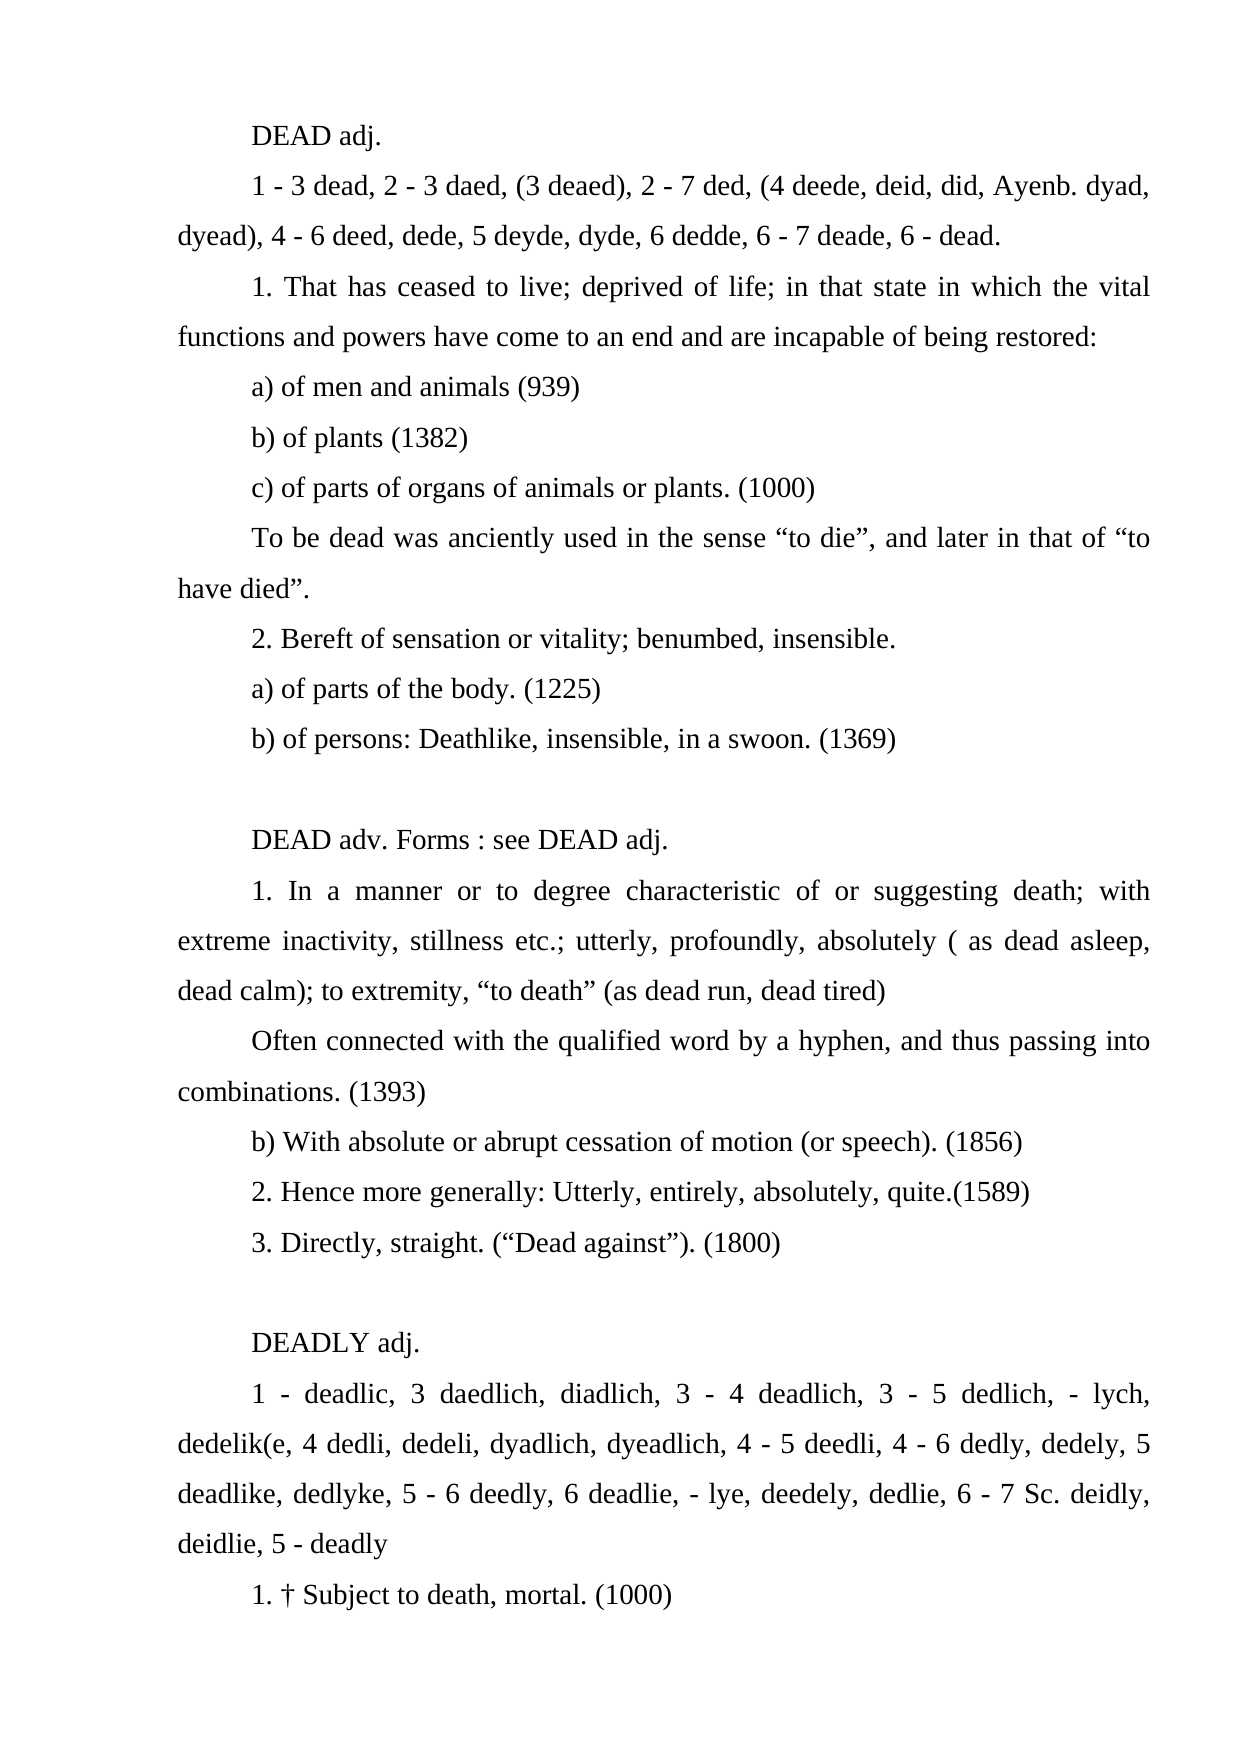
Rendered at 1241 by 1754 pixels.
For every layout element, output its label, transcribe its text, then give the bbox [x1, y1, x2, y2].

text DEAD adv. Forms : see DEAD adj. [177, 822, 1152, 856]
text DEADLY adj. [177, 1326, 1152, 1359]
text c) of parts of organs of animals or plants. (1000) [177, 470, 1152, 504]
text 1. In a manner or to degree characteristic of or suggesting death; with extreme inactivity, stillness etc.; utterly, profoundly, absolutely ( as dead asleep, dead calm); to extremity, “to death” (as dead run, dead tired) [177, 873, 1152, 1007]
text 3. Directly, straight. (“Dead against”). (1800) [177, 1225, 1152, 1258]
text a) of parts of the body. (1225) [177, 672, 1152, 705]
text b) of persons: Deathlike, insensible, in a swoon. (1369) [177, 722, 1152, 755]
text b) With absolute or abrupt cessation of motion (or speech). (1856) [177, 1124, 1152, 1158]
text b) of plants (1382) [177, 420, 1152, 453]
text 1 - 3 dead, 2 - 3 daed, (3 deaed), 2 - 7 ded, (4 deede, deid, did, Ayenb. dyad, dyead), 4 - 6 deed, dede, 5 deyde, dyde, 6 dedde, 6 - 7 deade, 6 - dead. [177, 168, 1152, 252]
text a) of men and animals (939) [177, 370, 1152, 403]
text 2. Bereft of sensation or vitality; benumbed, insensible. [177, 621, 1152, 655]
text DEAD adj. [177, 118, 1152, 152]
text To be dead was anciently used in the sense “to die”, and later in that of “to have died”. [177, 521, 1152, 604]
text 1 - deadlic, 3 daedlich, diadlich, 3 - 4 deadlich, 3 - 5 dedlich, - lych, dedelik(e, 4 dedli, dedeli, dyadlich, dyeadlich, 4 - 5 deedli, 4 - 6 dedly, dedely, 5 deadlike, dedlyke, 5 - 6 deedly, 6 deadlie, - lye, deedely, dedlie, 6 - 7 Sc. deidly, deidlie, 5 - deadly [177, 1376, 1152, 1560]
text 1. † Subject to death, mortal. (1000) [177, 1577, 1152, 1611]
text Often connected with the qualified word by a hyphen, and thus passing into combinations. (1393) [177, 1024, 1152, 1108]
text 1. That has ceased to live; deprived of life; in that state in which the vital functions and powers have come to an end and are incapable of being restored: [177, 269, 1152, 353]
text 2. Hence more generally: Utterly, entirely, absolutely, quite.(1589) [177, 1175, 1152, 1208]
